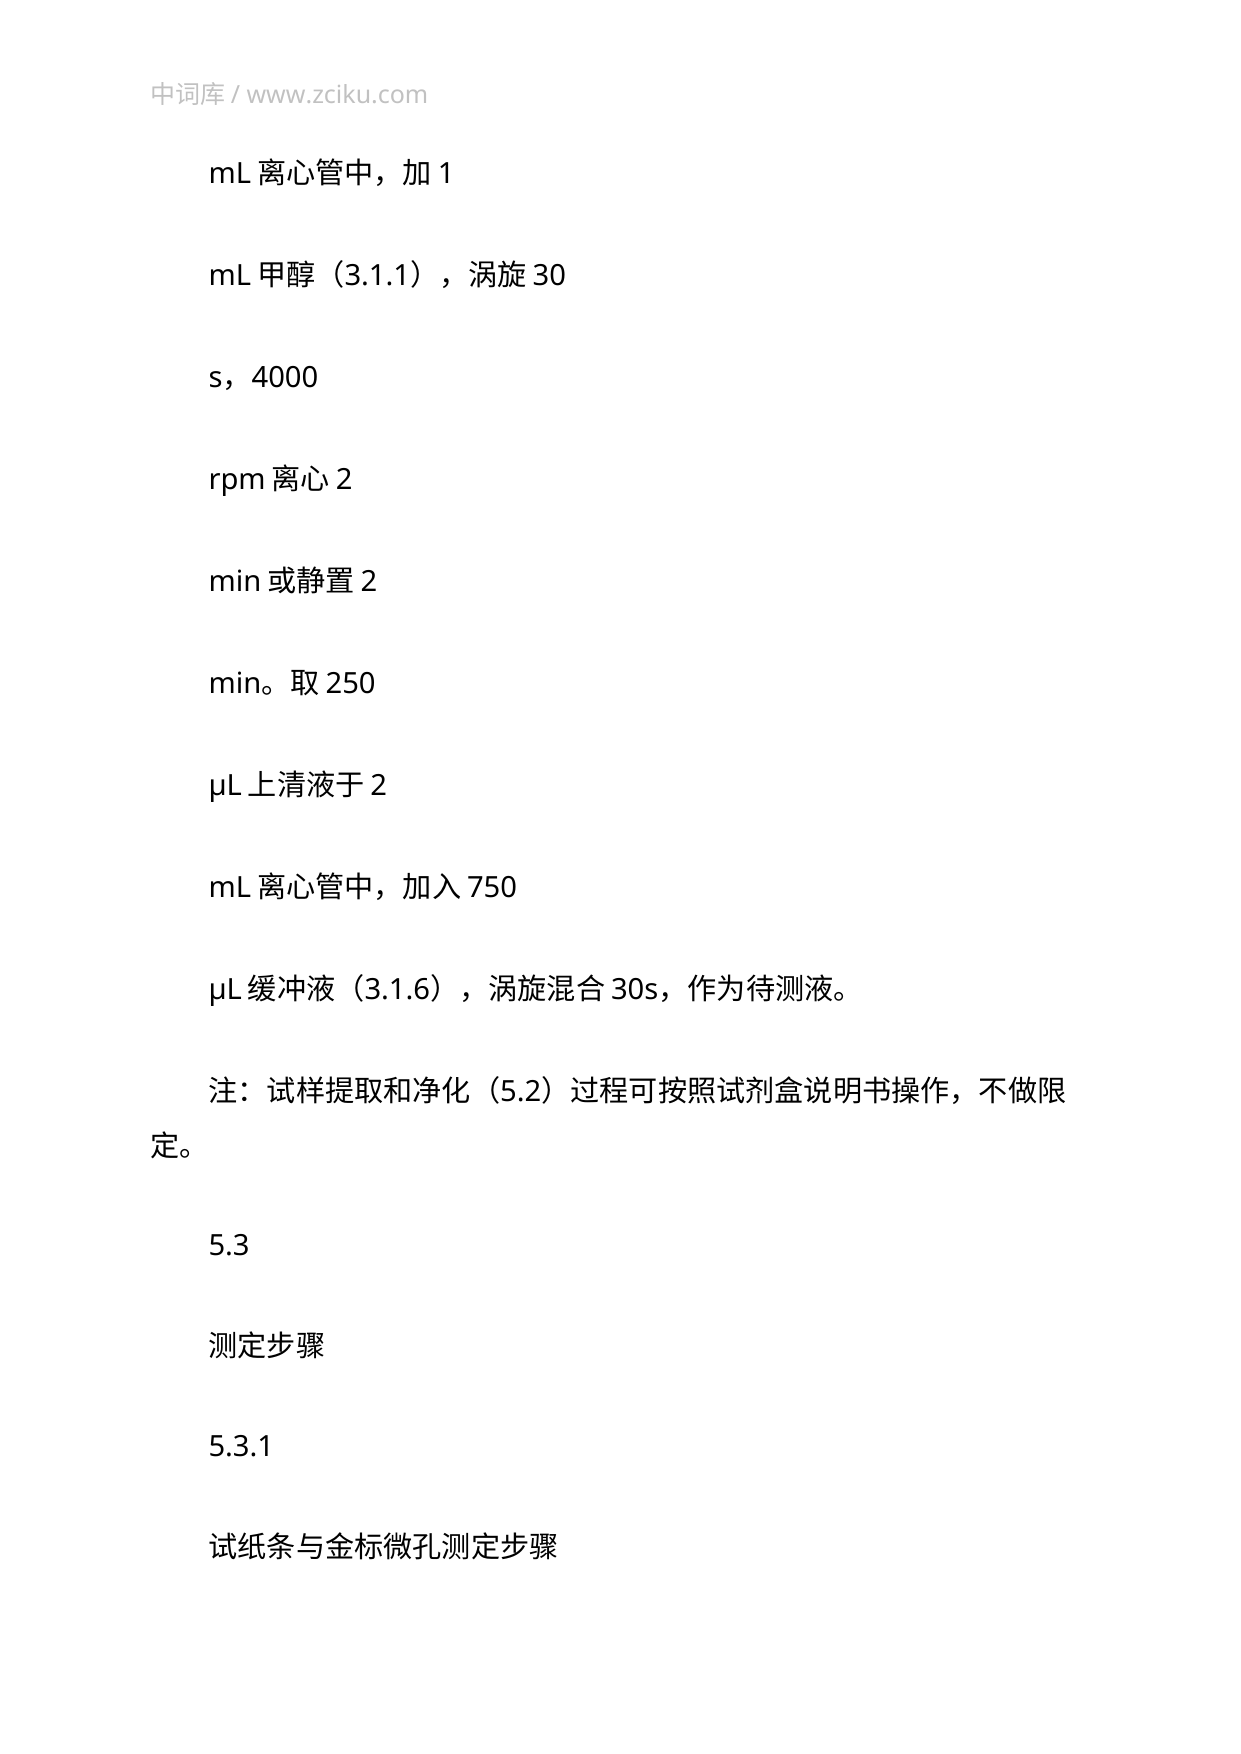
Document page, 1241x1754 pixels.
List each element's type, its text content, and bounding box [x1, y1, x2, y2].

text min。取250 [150, 660, 1090, 702]
text mL离心管中，加1 [150, 150, 1090, 192]
text µL上清液于2 [150, 762, 1090, 804]
text 5.3 [150, 1224, 1090, 1264]
text s，4000 [150, 354, 1090, 396]
text rpm离心2 [150, 456, 1090, 498]
text 测定步骤 [150, 1323, 1090, 1365]
text min或静置2 [150, 558, 1090, 600]
text 注：试样提取和净化（5.2）过程可按照试剂盒说明书操作，不做限定。 [150, 1068, 1090, 1165]
text µL缓冲液（3.1.6），涡旋混合30s，作为待测液。 [150, 966, 1090, 1008]
text 5.3.1 [150, 1425, 1090, 1464]
text mL离心管中，加入750 [150, 864, 1090, 906]
text mL甲醇（3.1.1），涡旋30 [150, 252, 1090, 294]
text 试纸条与金标微孔测定步骤 [150, 1523, 1090, 1566]
